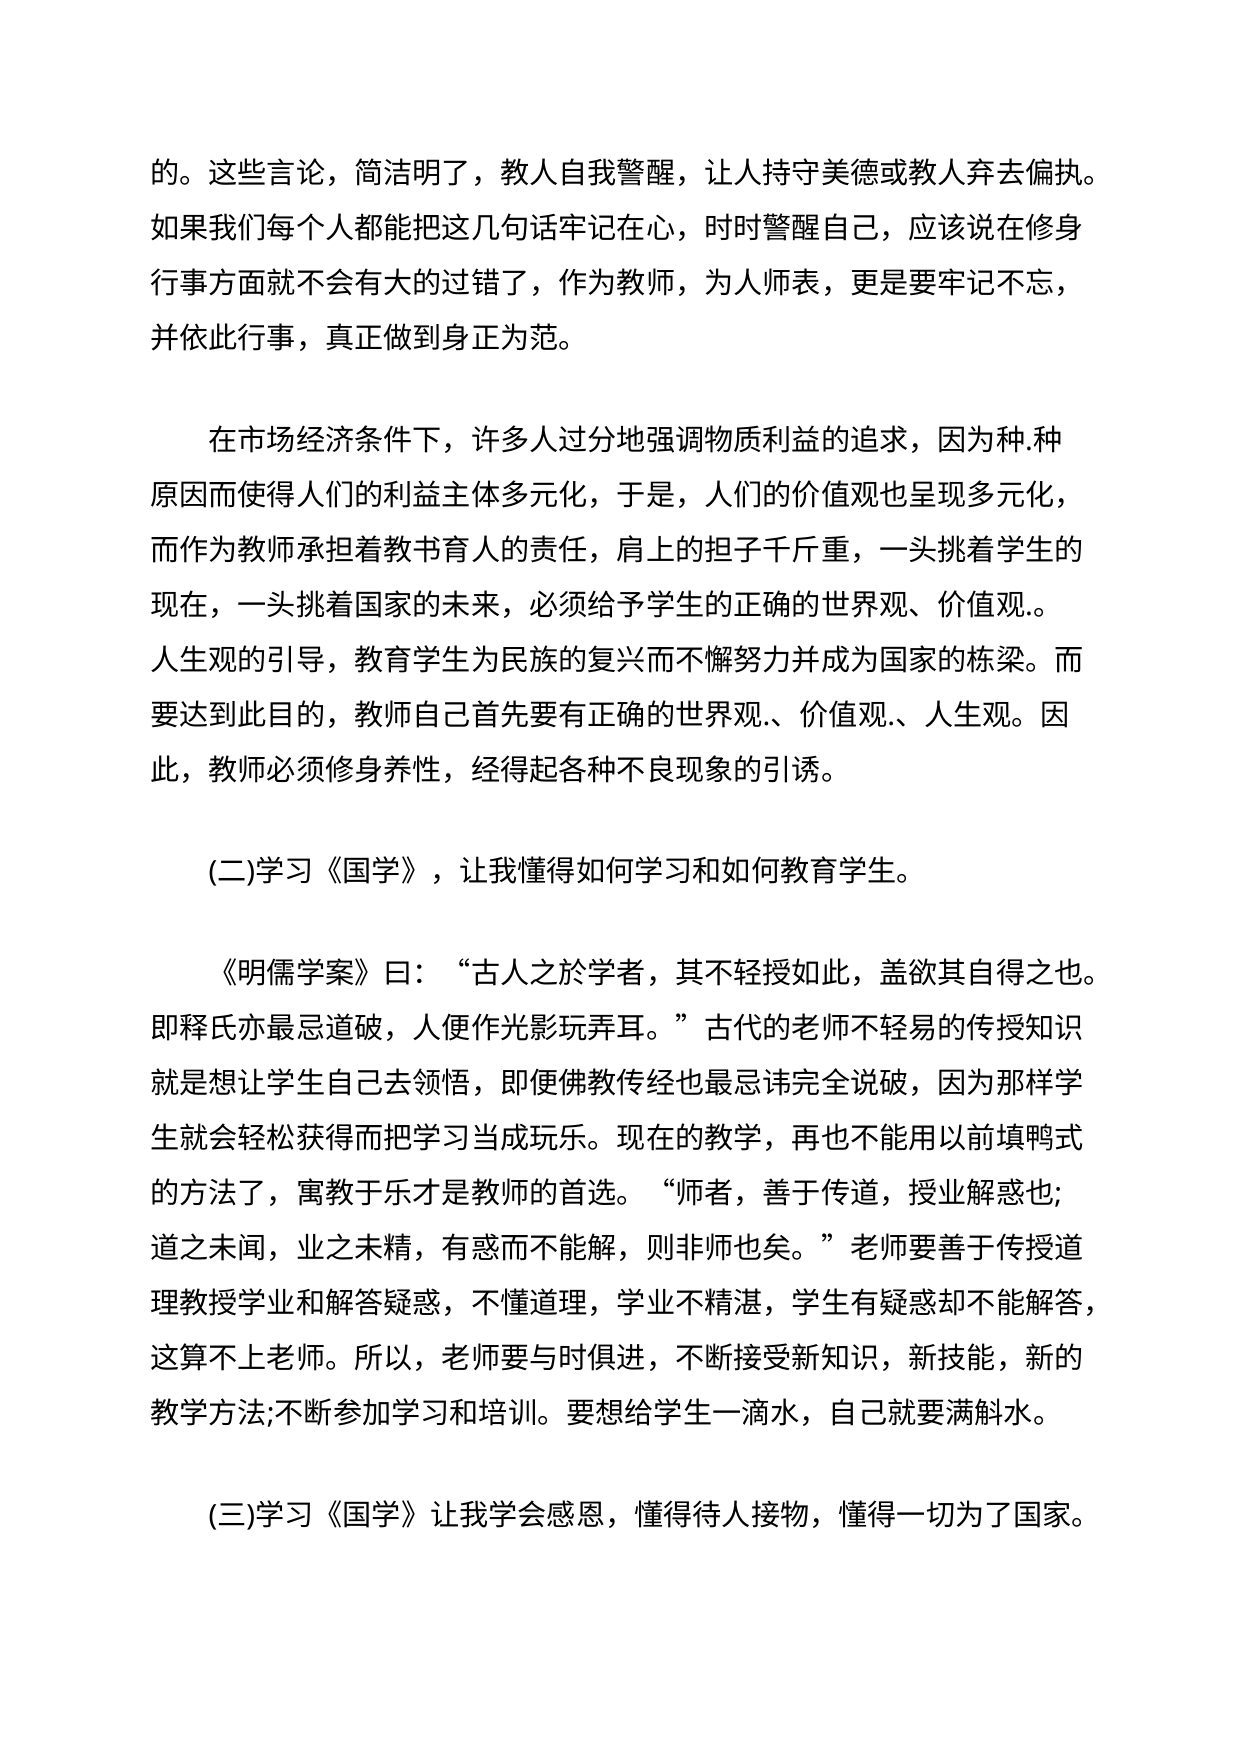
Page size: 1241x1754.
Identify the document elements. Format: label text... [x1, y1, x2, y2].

text (三)学习《国学》让我学会感恩，懂得待人接物，懂得一切为了国家。 [150, 1491, 1090, 1533]
text 《明儒学案》曰：“古人之於学者，其不轻授如此，盖欲其自得之也。即释氏亦最忌道破，人便作光影玩弄耳。”古代的老师不轻易的传授知识就是想让学生自己去领悟，即便佛教传经也最忌讳完全说破，因为那样学生就会轻松获得而把学习当成玩乐。现在的教学，再也不能用以前填鸭式的方法了，寓教于乐才是教师的首选。“师者，善于传道，授业解惑也;道之未闻，业之未精，有惑而不能解，则非师也矣。”老师要善于传授道理教授学业和解答疑惑，不懂道理，学业不精湛，学生有疑惑却不能解答，这算不上老师。所以，老师要与时俱进，不断接受新知识，新技能，新的教学方法;不断参加学习和培训。要想给学生一滴水，自己就要满斛水。 [150, 950, 1090, 1432]
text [150, 150, 1090, 357]
text 在市场经济条件下，许多人过分地强调物质利益的追求，因为种.种原因而使得人们的利益主体多元化，于是，人们的价值观也呈现多元化，而作为教师承担着教书育人的责任，肩上的担子千斤重，一头挑着学生的现在，一头挑着国家的未来，必须给予学生的正确的世界观、价值观.。人生观的引导，教育学生为民族的复兴而不懈努力并成为国家的栋梁。而要达到此目的，教师自己首先要有正确的世界观.、价值观.、人生观。因此，教师必须修身养性，经得起各种不良现象的引诱。 [150, 416, 1090, 788]
text (二)学习《国学》，让我懂得如何学习和如何教育学生。 [150, 848, 1090, 890]
